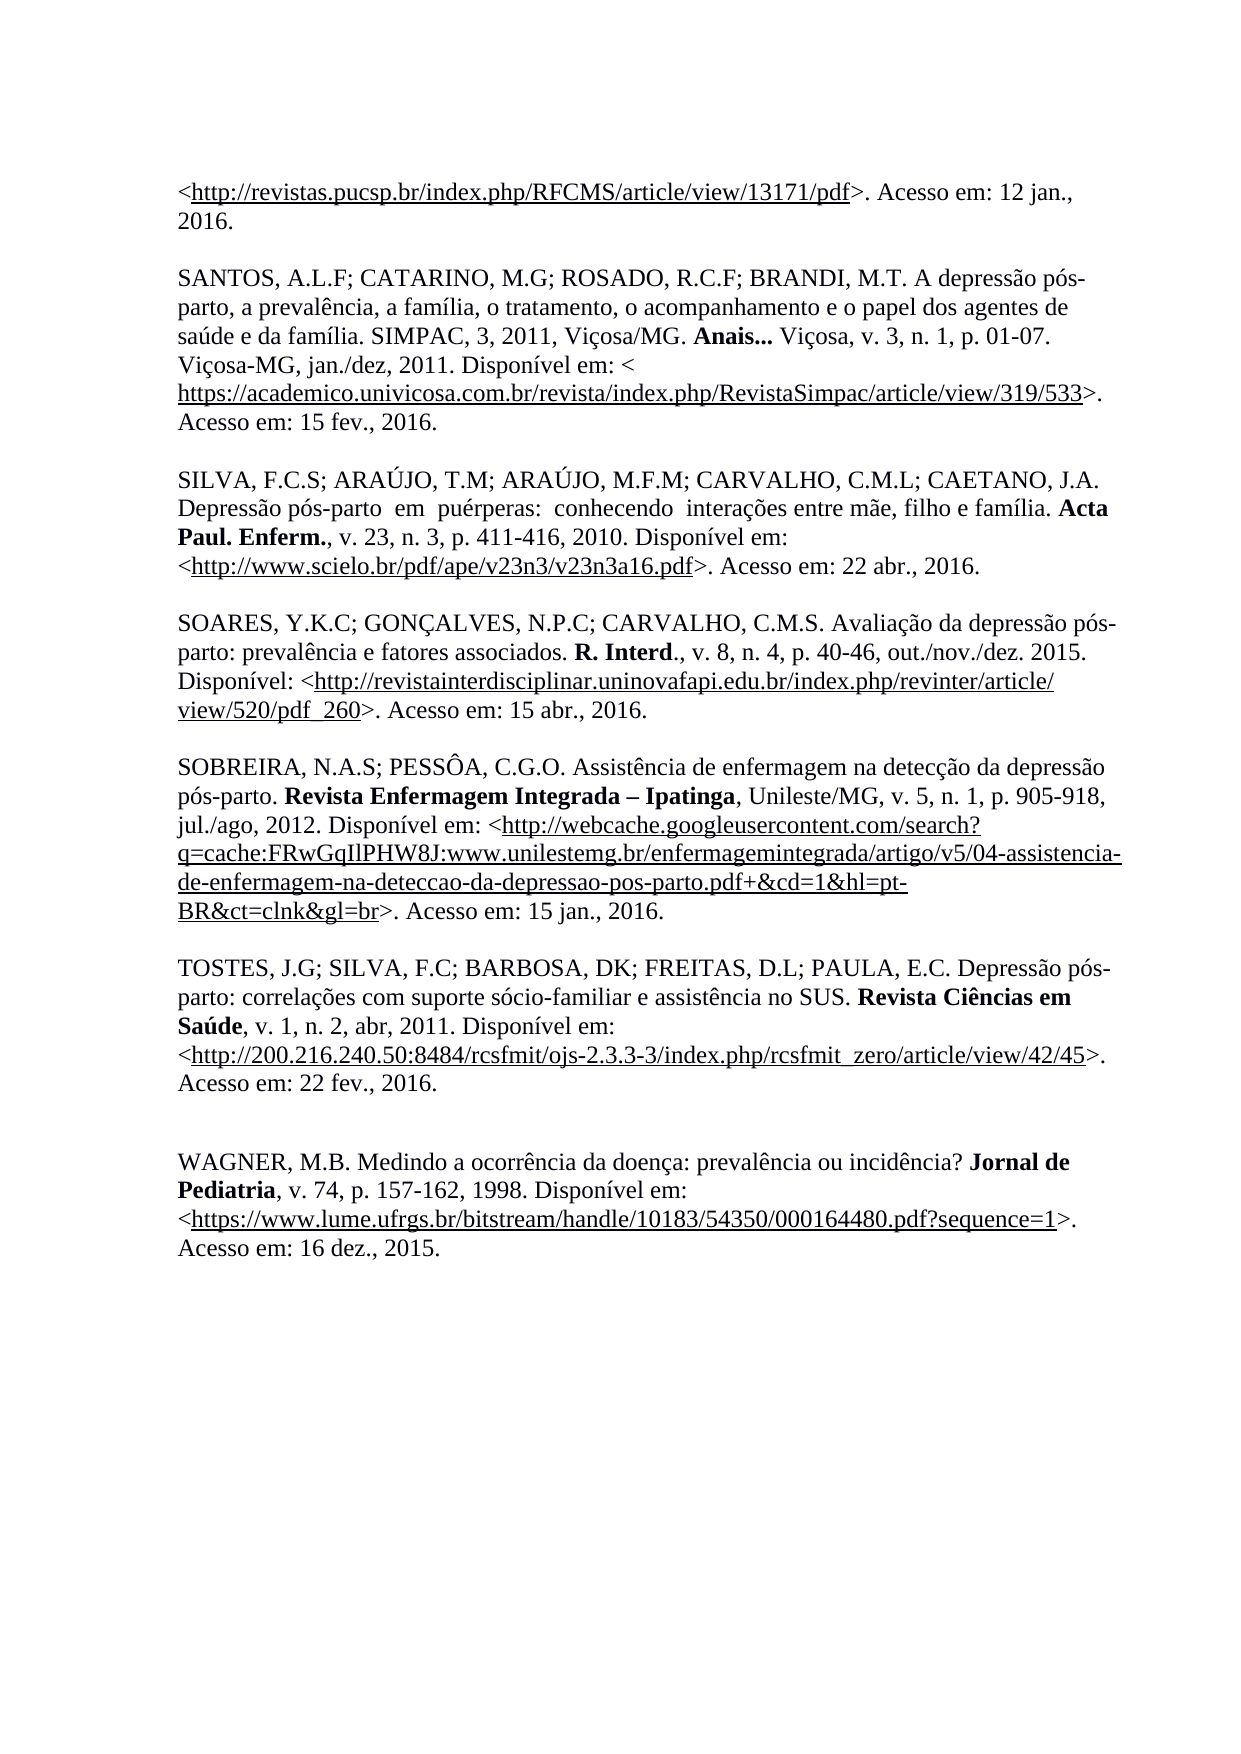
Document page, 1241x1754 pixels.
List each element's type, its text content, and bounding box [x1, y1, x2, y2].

text SOARES, Y.K.C; GONÇALVES, N.P.C; CARVALHO, C.M.S. Avaliação da depressão pós-parto: prevalência e fatores associados. R. Interd., v. 8, n. 4, p. 40-46, out./nov./dez. 2015. Disponível: <http://revistainterdisciplinar.uninovafapi.edu.br/index.php/revinter/article/view/520/pdf_260>. Acesso em: 15 abr., 2016. [177, 608, 1122, 723]
text TOSTES, J.G; SILVA, F.C; BARBOSA, DK; FREITAS, D.L; PAULA, E.C. Depressão pós-parto: correlações com suporte sócio-familiar e assistência no SUS. Revista Ciências em Saúde, v. 1, n. 2, abr, 2011. Disponível em: <http://200.216.240.50:8484/rcsfmit/ojs-2.3.3-3/index.php/rcsfmit_zero/article/view/42/45>. Acesso em: 22 fev., 2016. [177, 953, 1122, 1097]
text SOBREIRA, N.A.S; PESSÔA, C.G.O. Assistência de enfermagem na detecção da depressão pós-parto. Revista Enfermagem Integrada – Ipatinga, Unileste/MG, v. 5, n. 1, p. 905-918, jul./ago, 2012. Disponível em: <http://webcache.googleusercontent.com/search?q=cache:FRwGqIlPHW8J:www.unilestemg.br/enfermagemintegrada/artigo/v5/04-assistencia-de-enfermagem-na-deteccao-da-depressao-pos-parto.pdf+&cd=1&hl=pt-BR&ct=clnk&gl=br>. Acesso em: 15 jan., 2016. [177, 752, 1122, 863]
text SILVA, F.C.S; ARAÚJO, T.M; ARAÚJO, M.F.M; CARVALHO, C.M.L; CAETANO, J.A. Depressão pós-parto em puérperas: conhecendo interações entre mãe, filho e família. Acta Paul. Enferm., v. 23, n. 3, p. 411-416, 2010. Disponível em: <http://www.scielo.br/pdf/ape/v23n3/v23n3a16.pdf>. Acesso em: 22 abr., 2016. [177, 465, 1122, 580]
text SANTOS, A.L.F; CATARINO, M.G; ROSADO, R.C.F; BRANDI, M.T. A depressão pós-parto, a prevalência, a família, o tratamento, o acompanhamento e o papel dos agentes de saúde e da família. SIMPAC, 3, 2011, Viçosa/MG. Anais... Viçosa, v. 3, n. 1, p. 01-07. Viçosa-MG, jan./dez, 2011. Disponível em: < https://academico.univicosa.com.br/revista/index.php/RevistaSimpac/article/view/319/533>. Acesso em: 15 fev., 2016. [177, 263, 1122, 436]
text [177, 177, 1122, 235]
text WAGNER, M.B. Medindo a ocorrência da doença: prevalência ou incidência? Jornal de Pediatria, v. 74, p. 157-162, 1998. Disponível em: <https://www.lume.ufrgs.br/bitstream/handle/10183/54350/000164480.pdf?sequence=1>. Acesso em: 16 dez., 2015. [177, 1147, 1122, 1262]
text SOBREIRA, N.A.S; PESSÔA, C.G.O. Assistência de enfermagem na detecção da depressão pós-parto. Revista Enfermagem Integrada – Ipatinga, Unileste/MG, v. 5, n. 1, p. 905-918, jul./ago, 2012. Disponível em: <http://webcache.googleusercontent.com/search?q=cache:FRwGqIlPHW8J:www.unilestemg.br/enfermagemintegrada/artigo/v5/04-assistencia-de-enfermagem-na-deteccao-da-depressao-pos-parto.pdf+&cd=1&hl=pt-BR&ct=clnk&gl=br>. Acesso em: 15 jan., 2016. [177, 864, 1122, 925]
